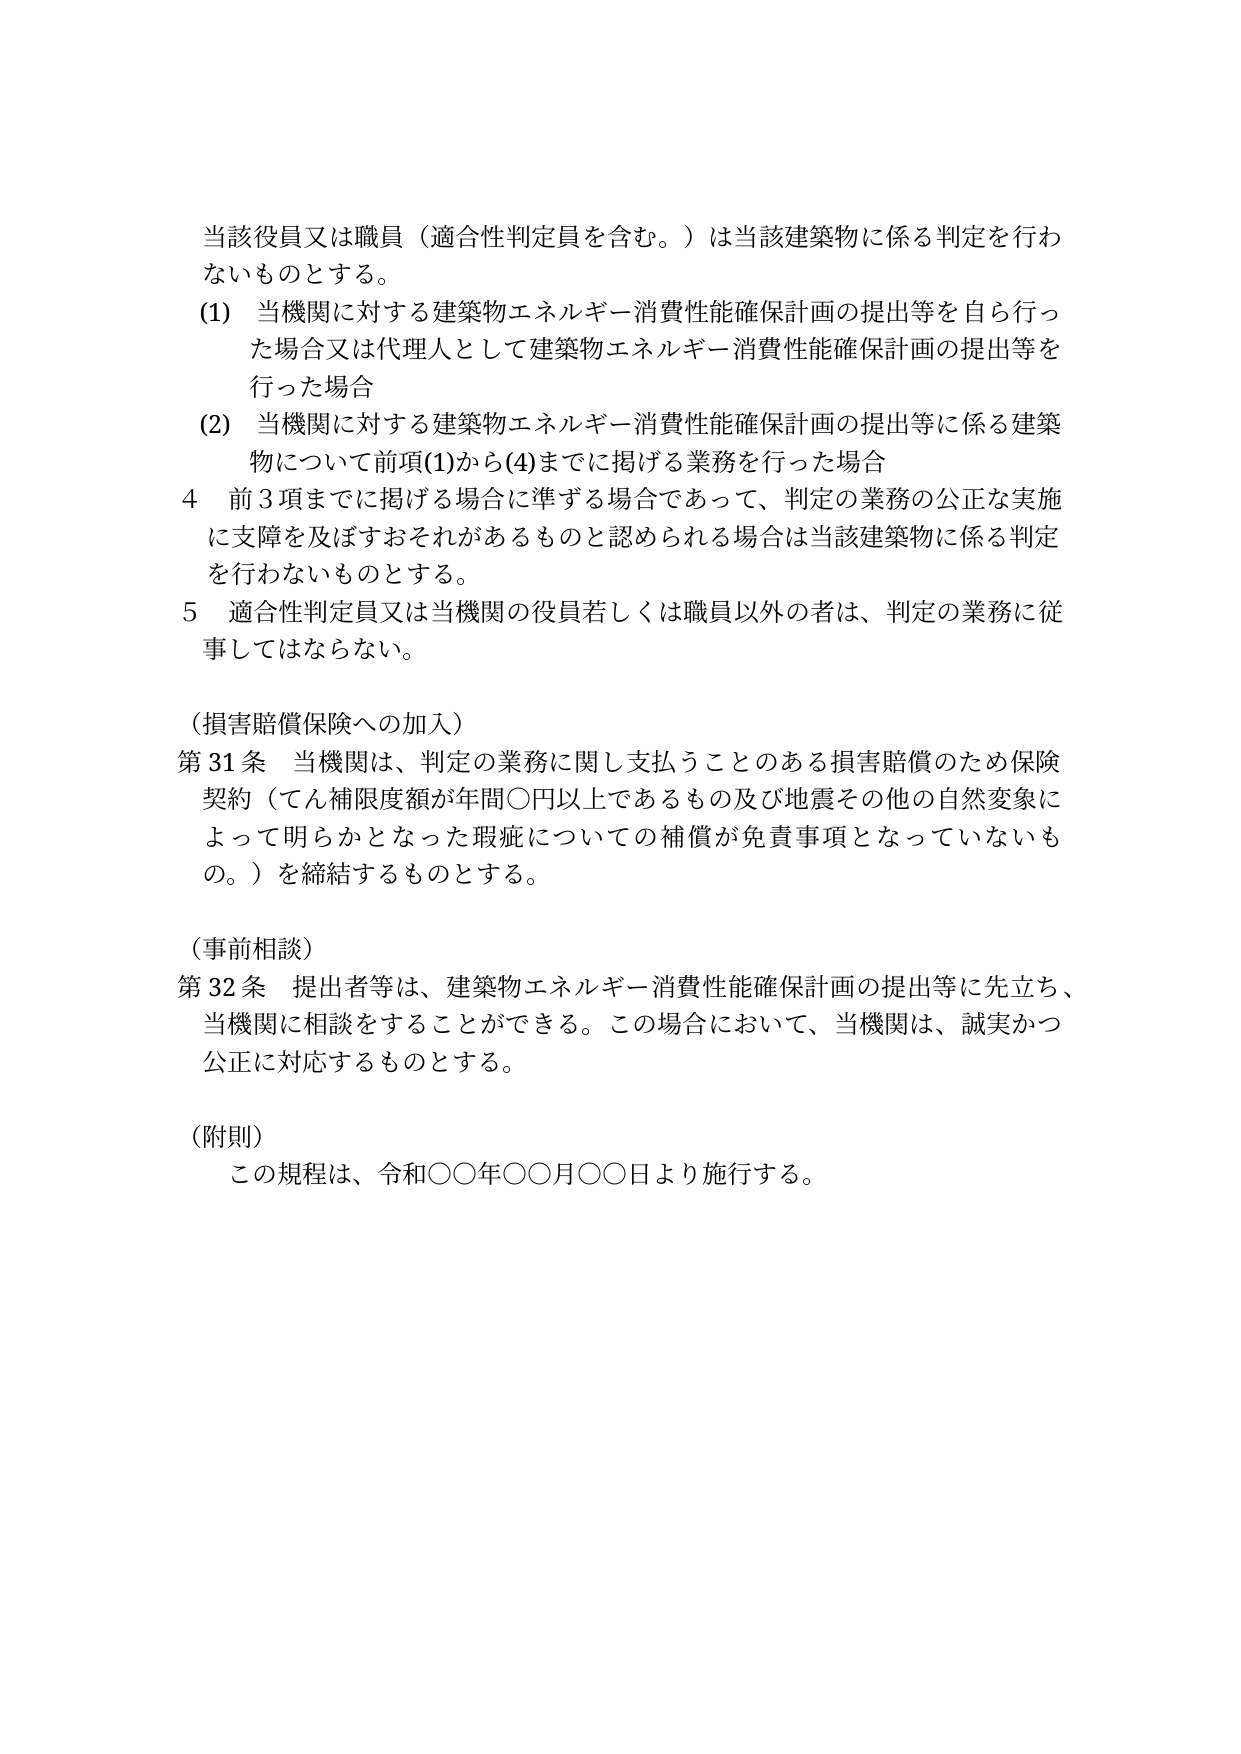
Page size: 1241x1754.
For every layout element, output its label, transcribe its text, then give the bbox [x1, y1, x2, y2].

text (1) 当機関に対する建築物エネルギー消費性能確保計画の提出等を自ら行った場合又は代理人として建築物エネルギー消費性能確保計画の提出等を行った場合 [199, 292, 1063, 404]
text 第31条 当機関は、判定の業務に関し支払うことのある損害賠償のため保険契約（てん補限度額が年間○円以上であるもの及び地震その他の自然変象によって明らかとなった瑕疵についての補償が免責事項となっていないもの。）を締結するものとする。 [177, 742, 1063, 892]
text ４ 前３項までに掲げる場合に準ずる場合であって、判定の業務の公正な実施に支障を及ぼすおそれがあるものと認められる場合は当該建築物に係る判定を行わないものとする。 [177, 479, 1063, 592]
text （損害賠償保険への加入） [177, 704, 1063, 742]
text ５ 適合性判定員又は当機関の役員若しくは職員以外の者は、判定の業務に従事してはならない。 [177, 592, 1063, 667]
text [177, 217, 1063, 292]
text この規程は、令和○○年○○月○○日より施行する。 [177, 1154, 1063, 1192]
text (2) 当機関に対する建築物エネルギー消費性能確保計画の提出等に係る建築物について前項(1)から(4)までに掲げる業務を行った場合 [199, 404, 1063, 479]
text （附則） [177, 1117, 1063, 1154]
text 第32条 提出者等は、建築物エネルギー消費性能確保計画の提出等に先立ち、当機関に相談をすることができる。この場合において、当機関は、誠実かつ公正に対応するものとする。 [177, 967, 1063, 1079]
text （事前相談） [177, 929, 1063, 967]
